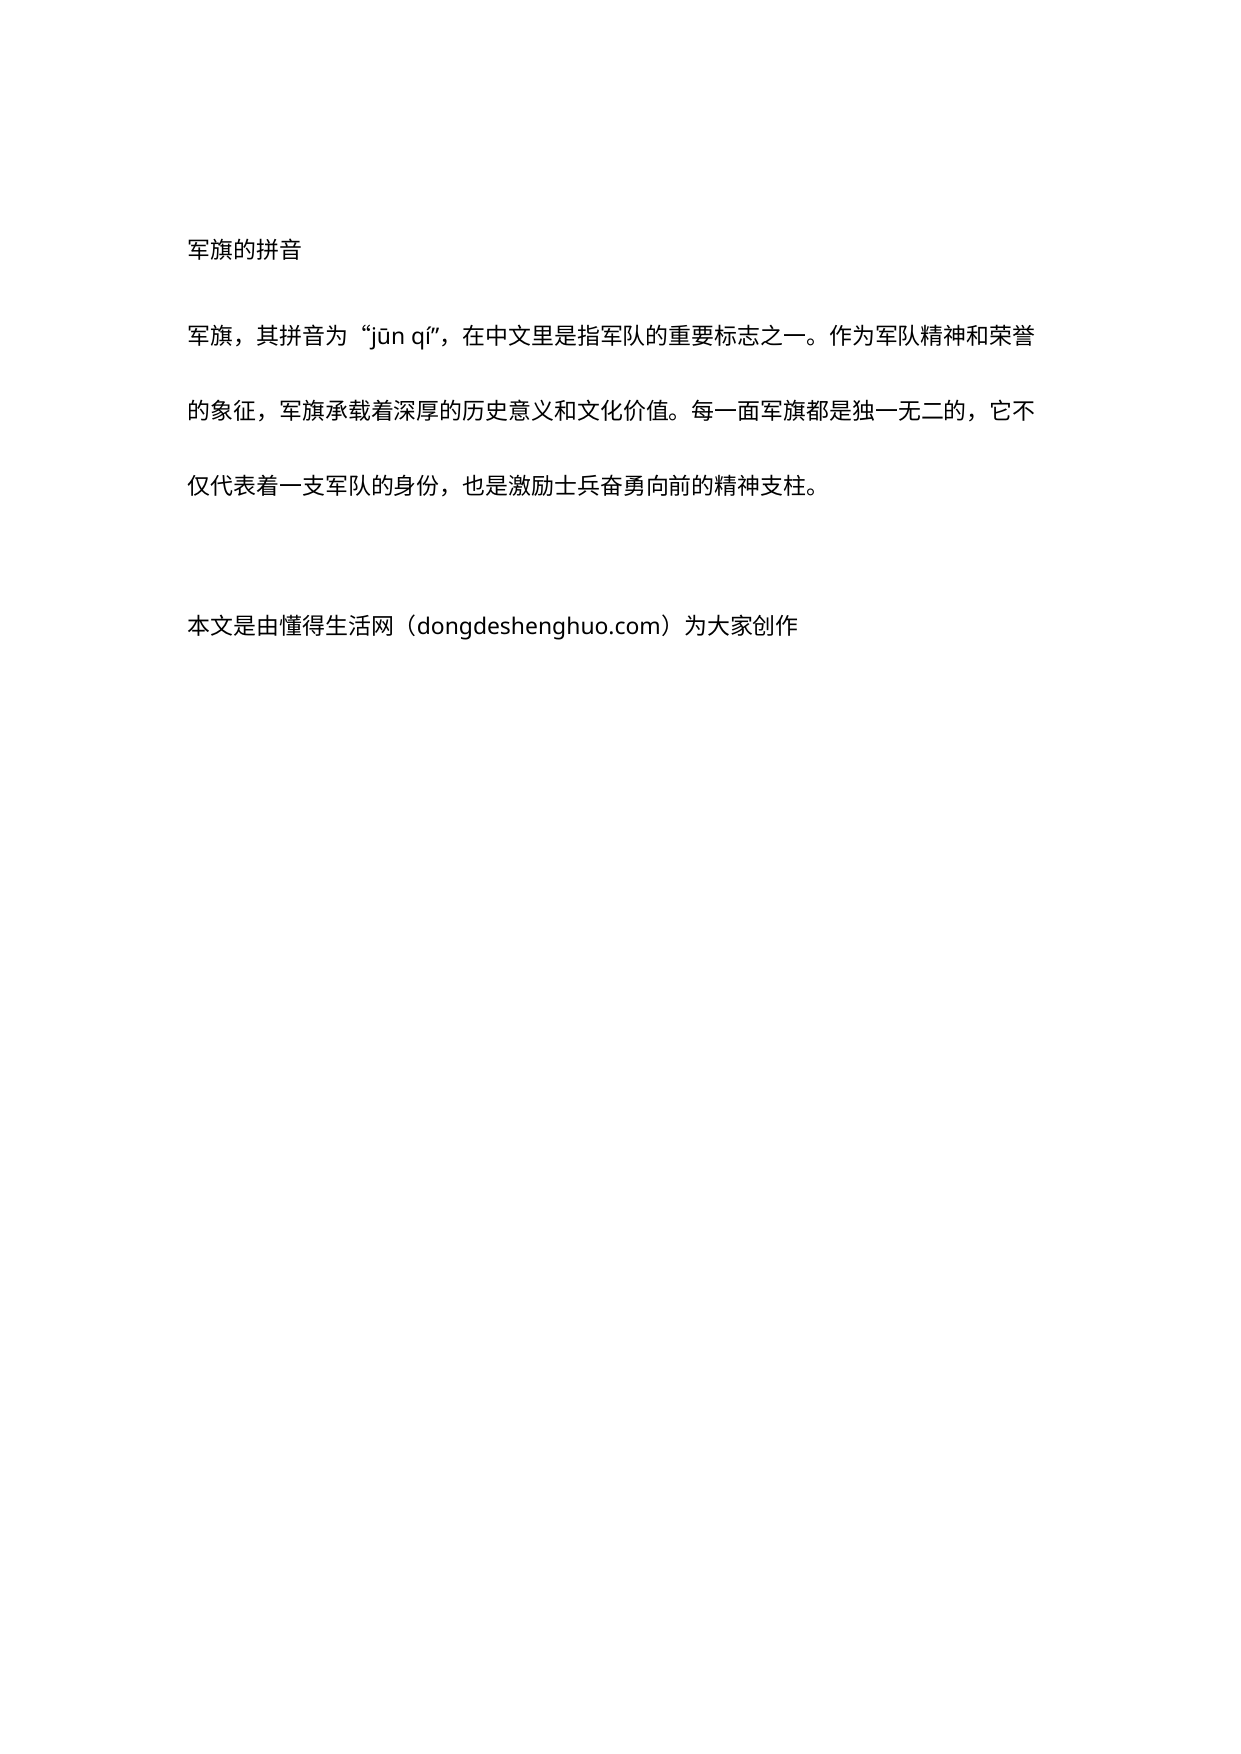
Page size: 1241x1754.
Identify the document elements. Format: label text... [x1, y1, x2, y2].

text 军旗，其拼音为“jūn qí”，在中文里是指军队的重要标志之一。作为军队精神和荣誉的象征，军旗承载着深厚的历史意义和文化价值。每一面军旗都是独一无二的，它不仅代表着一支军队的身份，也是激励士兵奋勇向前的精神支柱。 [187, 302, 1053, 517]
text 军旗的拼音 [187, 216, 1053, 281]
text 本文是由懂得生活网（dongdeshenghuo.com）为大家创作 [187, 592, 1053, 657]
